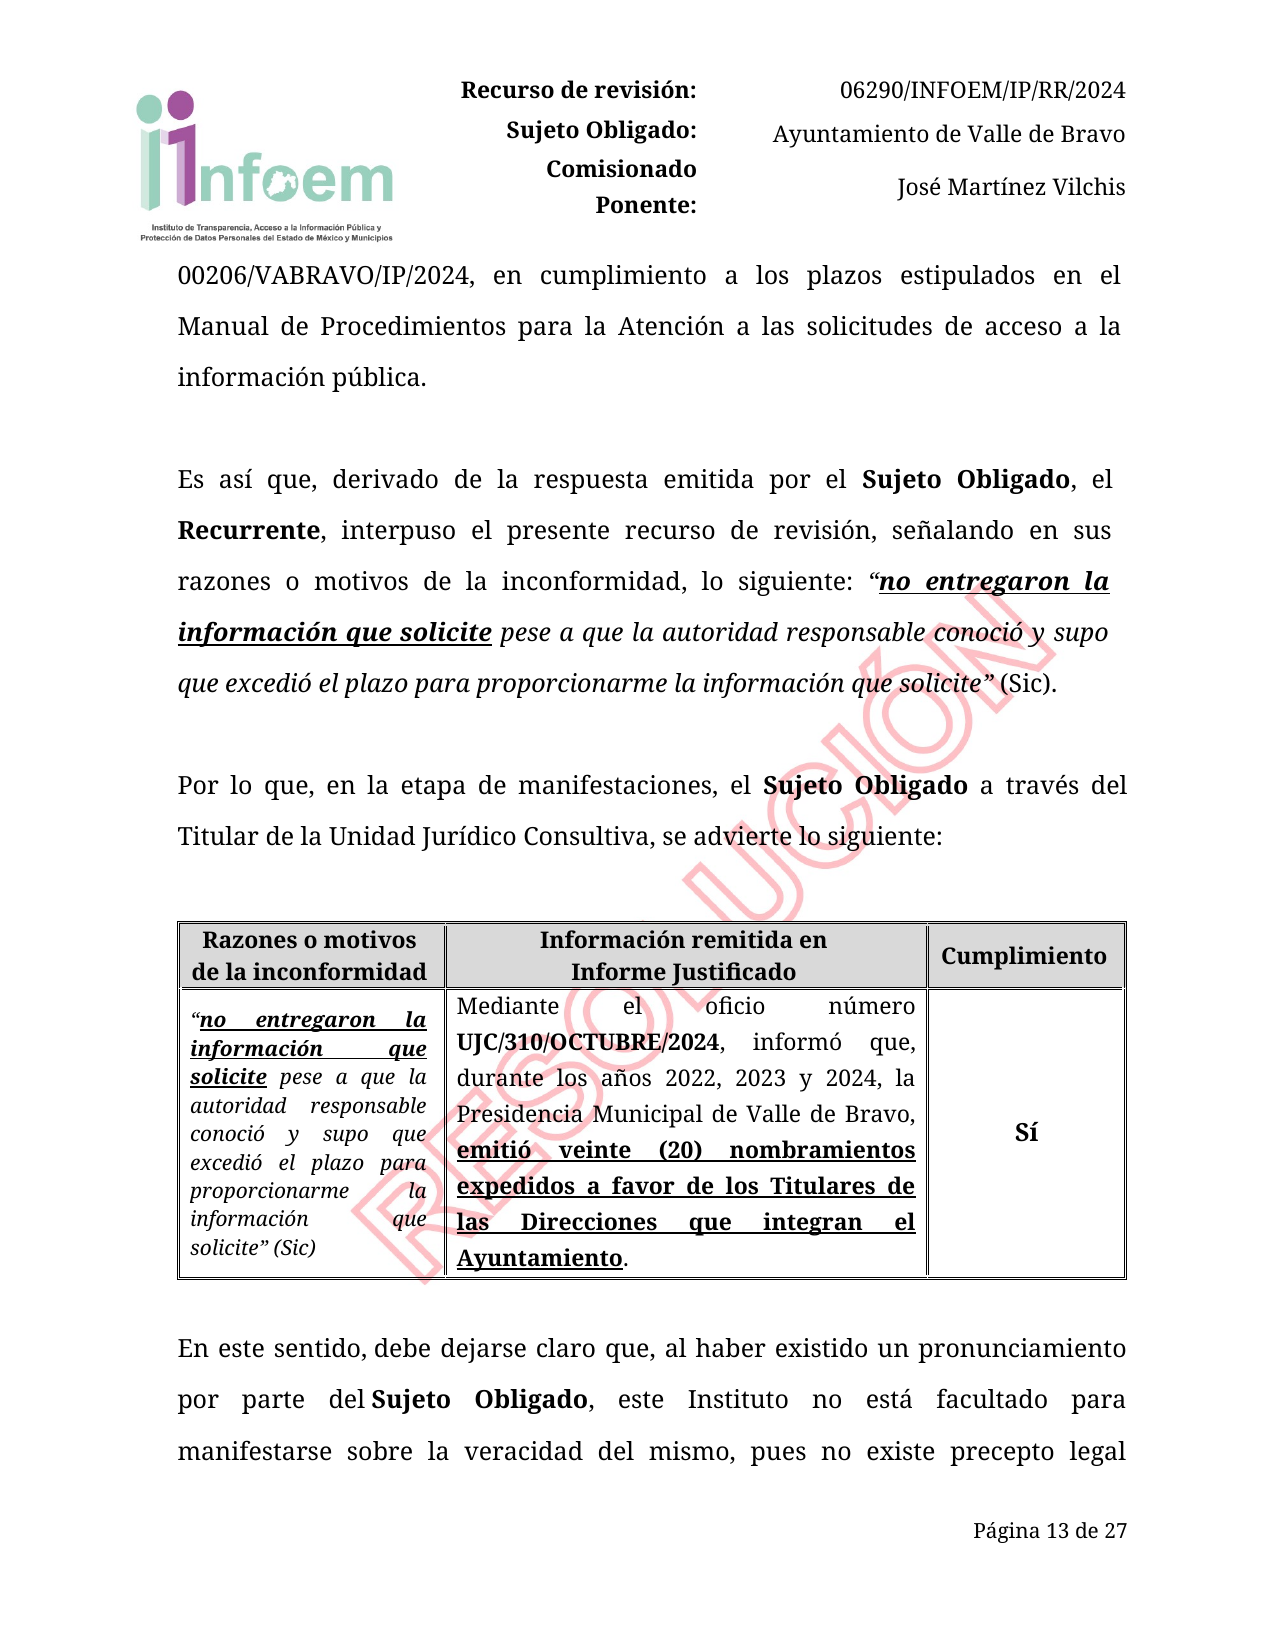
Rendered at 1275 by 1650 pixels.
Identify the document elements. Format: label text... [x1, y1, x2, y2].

table_cell “no entregaron la información que solicite pese a que la autoridad responsable conoció y supo que excedió el plazo para proporcionarme la información que solicite” (Sic) [180, 987, 445, 1277]
table_cell Sí [927, 987, 1124, 1277]
table_header Razones o motivos de la inconformidad [180, 924, 445, 987]
text Es así que, derivado de la respuesta emitida por el Sujeto Obligado, el Recurrente, interpuso el presente recurso de revisión, señalando en sus razones o motivos de la inconformidad, lo siguiente: “no entregaron la información que solicite pese a que la autoridad responsable conoció y supo que excedió el plazo para proporcionarme la información que solicite” (Sic). [177, 462, 1113, 700]
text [177, 1331, 1127, 1467]
table_header Información remitida en Informe Justificado [445, 924, 927, 987]
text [177, 258, 1122, 394]
table_cell Mediante el oficio número UJC/310/OCTUBRE/2024, informó que, durante los años 2022, 2023 y 2024, la Presidencia Municipal de Valle de Bravo, emitió veinte (20) nombramientos expedidos a favor de los Titulares de las Direcciones que integran el Ayuntamiento. [445, 990, 927, 1277]
picture [9, 26, 1275, 1650]
text Por lo que, en la etapa de manifestaciones, el Sujeto Obligado a través del Titular de la Unidad Jurídico Consultiva, se advierte lo siguiente: [177, 768, 1127, 853]
table_header Cumplimiento [927, 924, 1124, 987]
